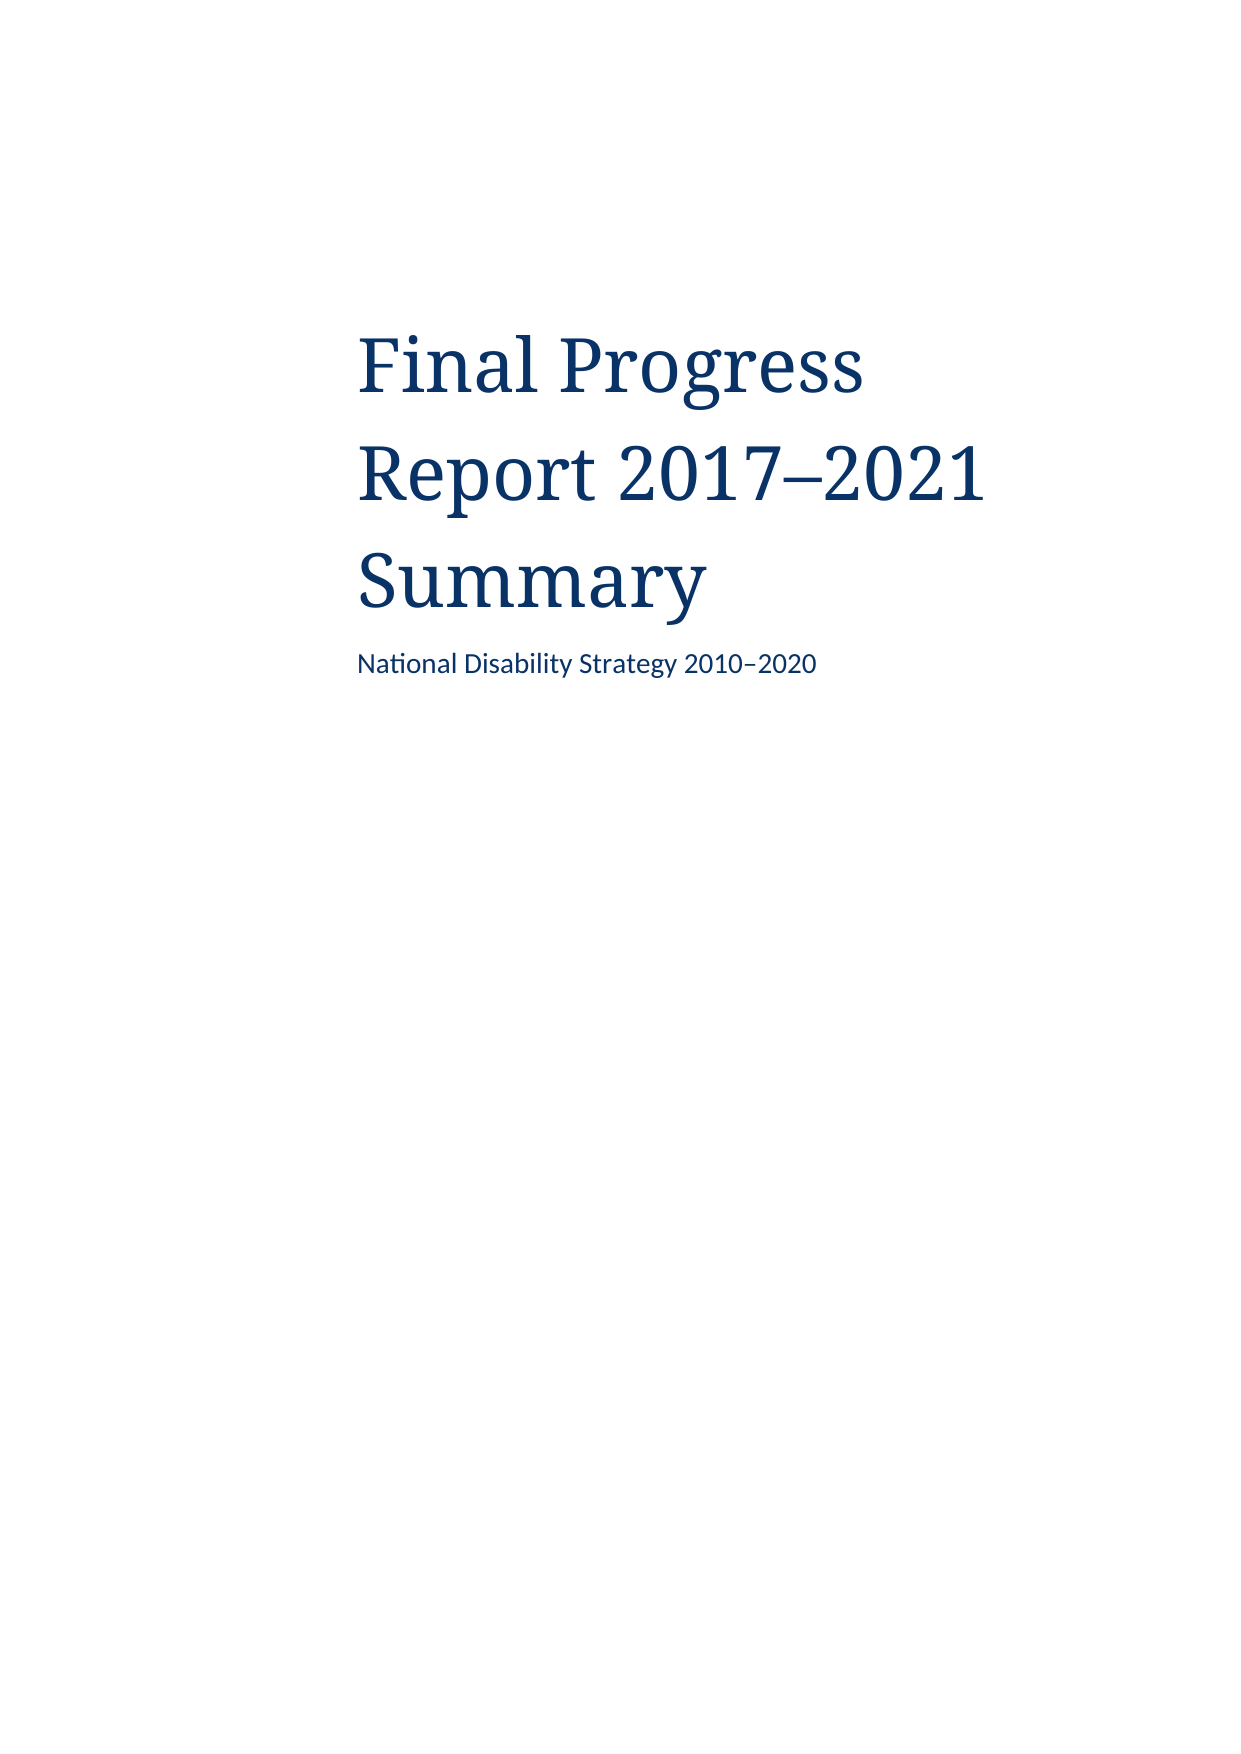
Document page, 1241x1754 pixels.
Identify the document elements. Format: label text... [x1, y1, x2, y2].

title Final Progress Report 2017–2021 Summary [357, 312, 1094, 629]
title National Disability Strategy 2010–2020 [357, 645, 1094, 681]
